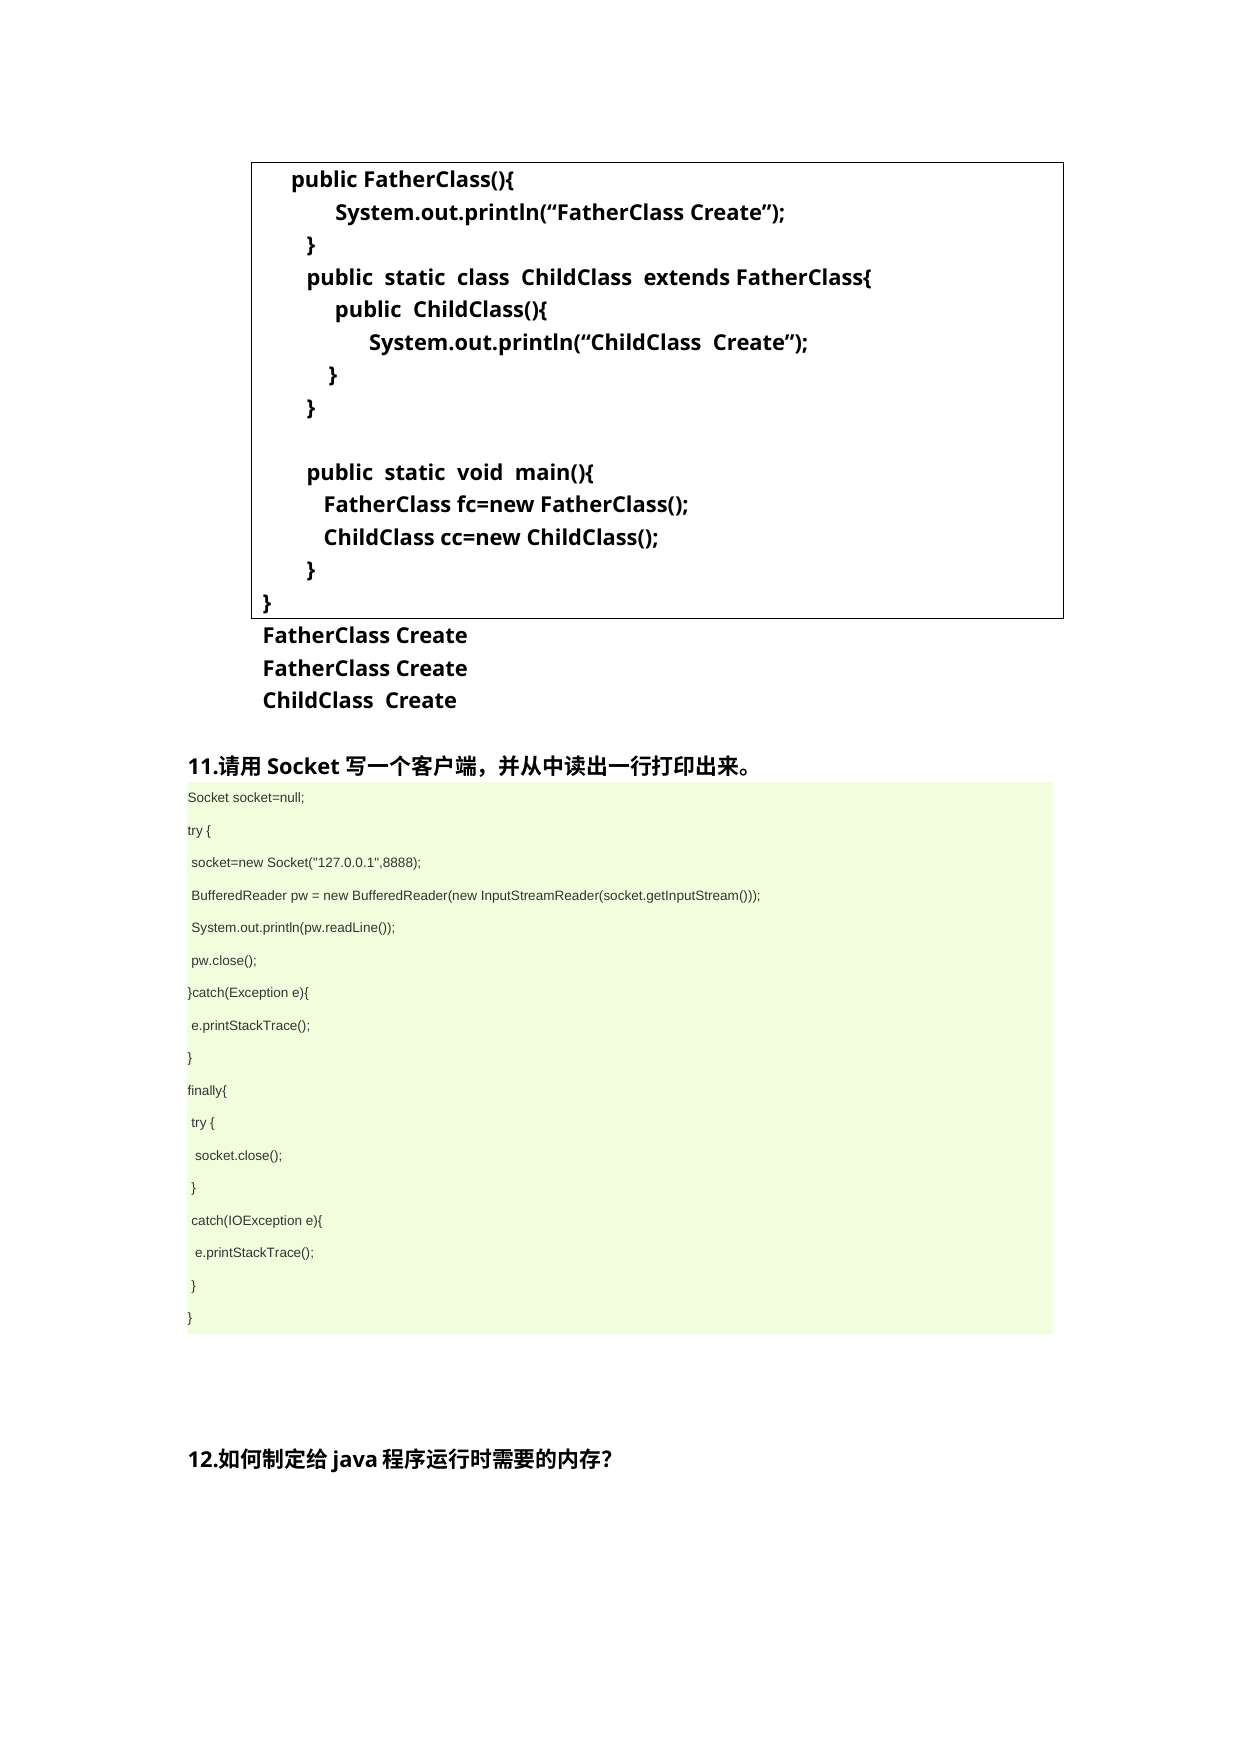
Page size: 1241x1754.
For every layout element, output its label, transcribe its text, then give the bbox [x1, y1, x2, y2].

text FatherClass Create [262, 619, 1053, 652]
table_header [252, 163, 1063, 618]
text 12.如何制定给java程序运行时需要的内存？ [187, 1441, 1053, 1474]
text FatherClass Create [262, 652, 1053, 684]
text ChildClass Create [262, 684, 1053, 717]
text Socket socket=null; try { socket=new Socket("127.0.0.1",8888); BufferedReader pw = new BufferedReader(new InputStreamReader(socket.getInputStream())); System.out.println(pw.readLine()); pw.close(); }catch(Exception e){ e.printStackTrace(); } finally{ try { socket.close(); } catch(IOException e){ e.printStackTrace(); } } [187, 782, 1053, 1334]
text 11.请用Socket 写一个客户端，并从中读出一行打印出来。 [187, 749, 1053, 782]
